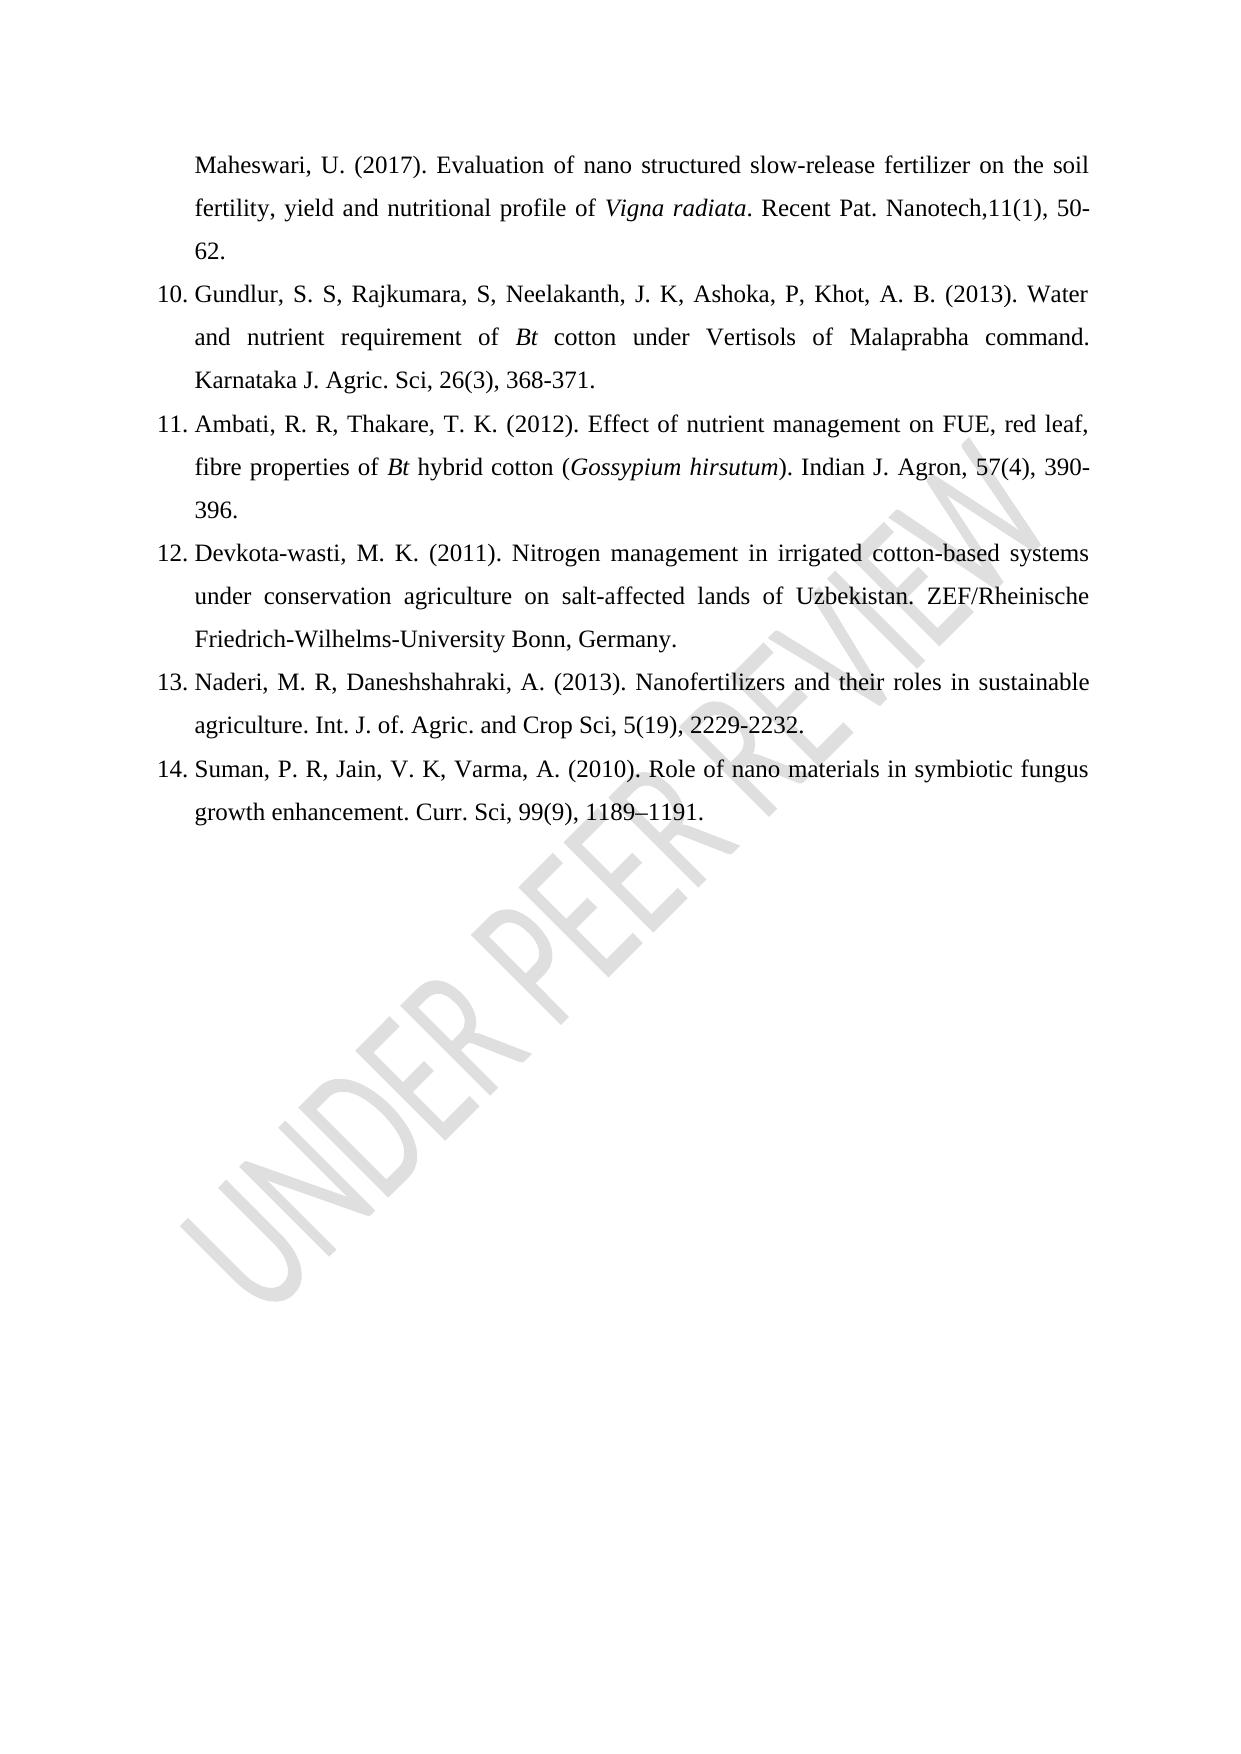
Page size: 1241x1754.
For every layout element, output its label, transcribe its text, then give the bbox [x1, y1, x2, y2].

list Devkota-wasti, M. K. (2011). Nitrogen management in irrigated cotton-based systems under conservation agriculture on salt-affected lands of Uzbekistan. ZEF/Rheinische Friedrich-Wilhelms-University Bonn, Germany. [157, 538, 1090, 653]
list Naderi, M. R, Daneshshahraki, A. (2013). Nanofertilizers and their roles in sustainable agriculture. Int. J. of. Agric. and Crop Sci, 5(19), 2229-2232. [157, 667, 1090, 739]
list Suman, P. R, Jain, V. K, Varma, A. (2010). Role of nano materials in symbiotic fungus growth enhancement. Curr. Sci, 99(9), 1189–1191. [157, 754, 1090, 826]
list Ambati, R. R, Thakare, T. K. (2012). Effect of nutrient management on FUE, red leaf, fibre properties of Bt hybrid cotton (Gossypium hirsutum). Indian J. Agron, 57(4), 390-396. [157, 409, 1090, 524]
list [157, 150, 1090, 265]
list Gundlur, S. S, Rajkumara, S, Neelakanth, J. K, Ashoka, P, Khot, A. B. (2013). Water and nutrient requirement of Bt cotton under Vertisols of Malaprabha command. Karnataka J. Agric. Sci, 26(3), 368-371. [157, 279, 1090, 394]
